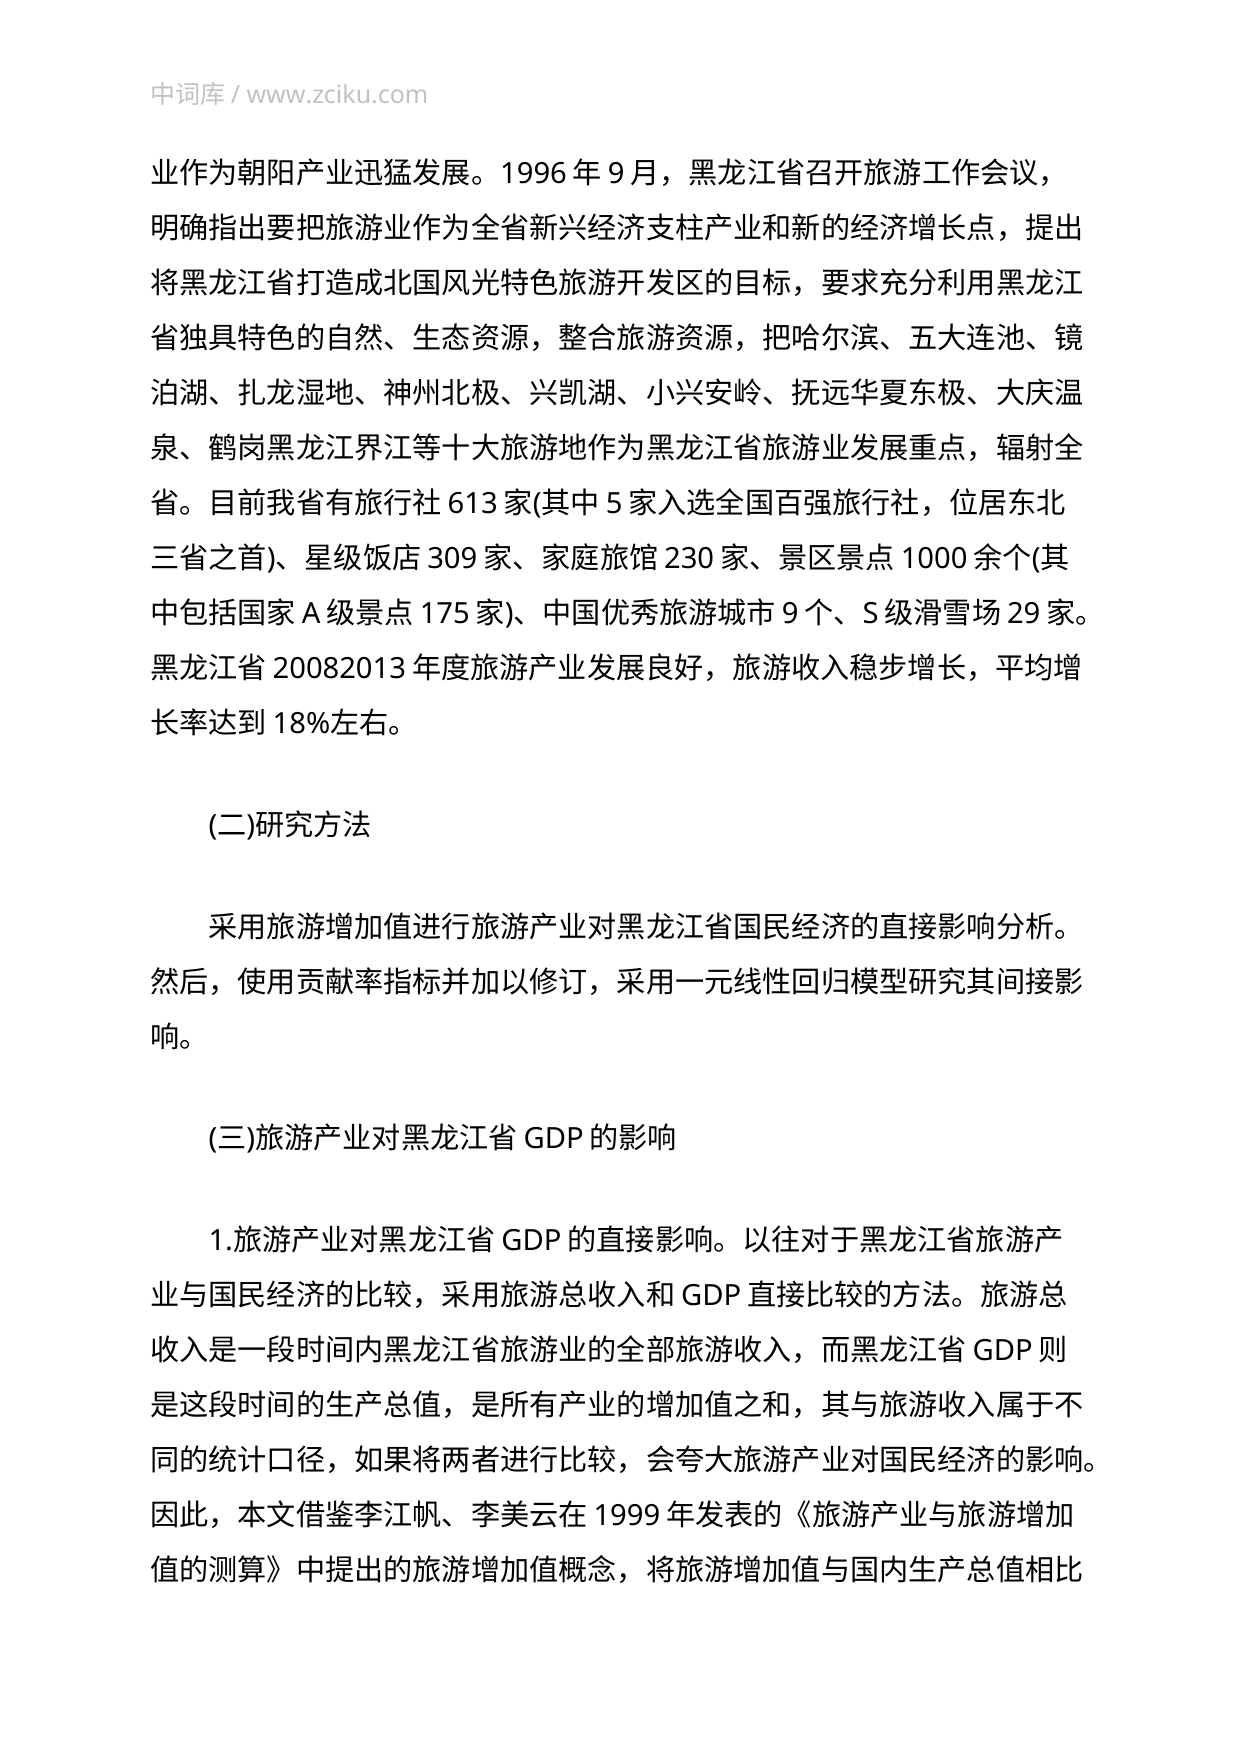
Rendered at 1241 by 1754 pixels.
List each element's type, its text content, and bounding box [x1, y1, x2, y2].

text 采用旅游增加值进行旅游产业对黑龙江省国民经济的直接影响分析。然后，使用贡献率指标并加以修订，采用一元线性回归模型研究其间接影响。 [150, 903, 1090, 1056]
text (三)旅游产业对黑龙江省GDP的影响 [150, 1115, 1090, 1157]
text (二)研究方法 [150, 801, 1090, 844]
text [150, 1217, 1090, 1589]
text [150, 150, 1090, 742]
